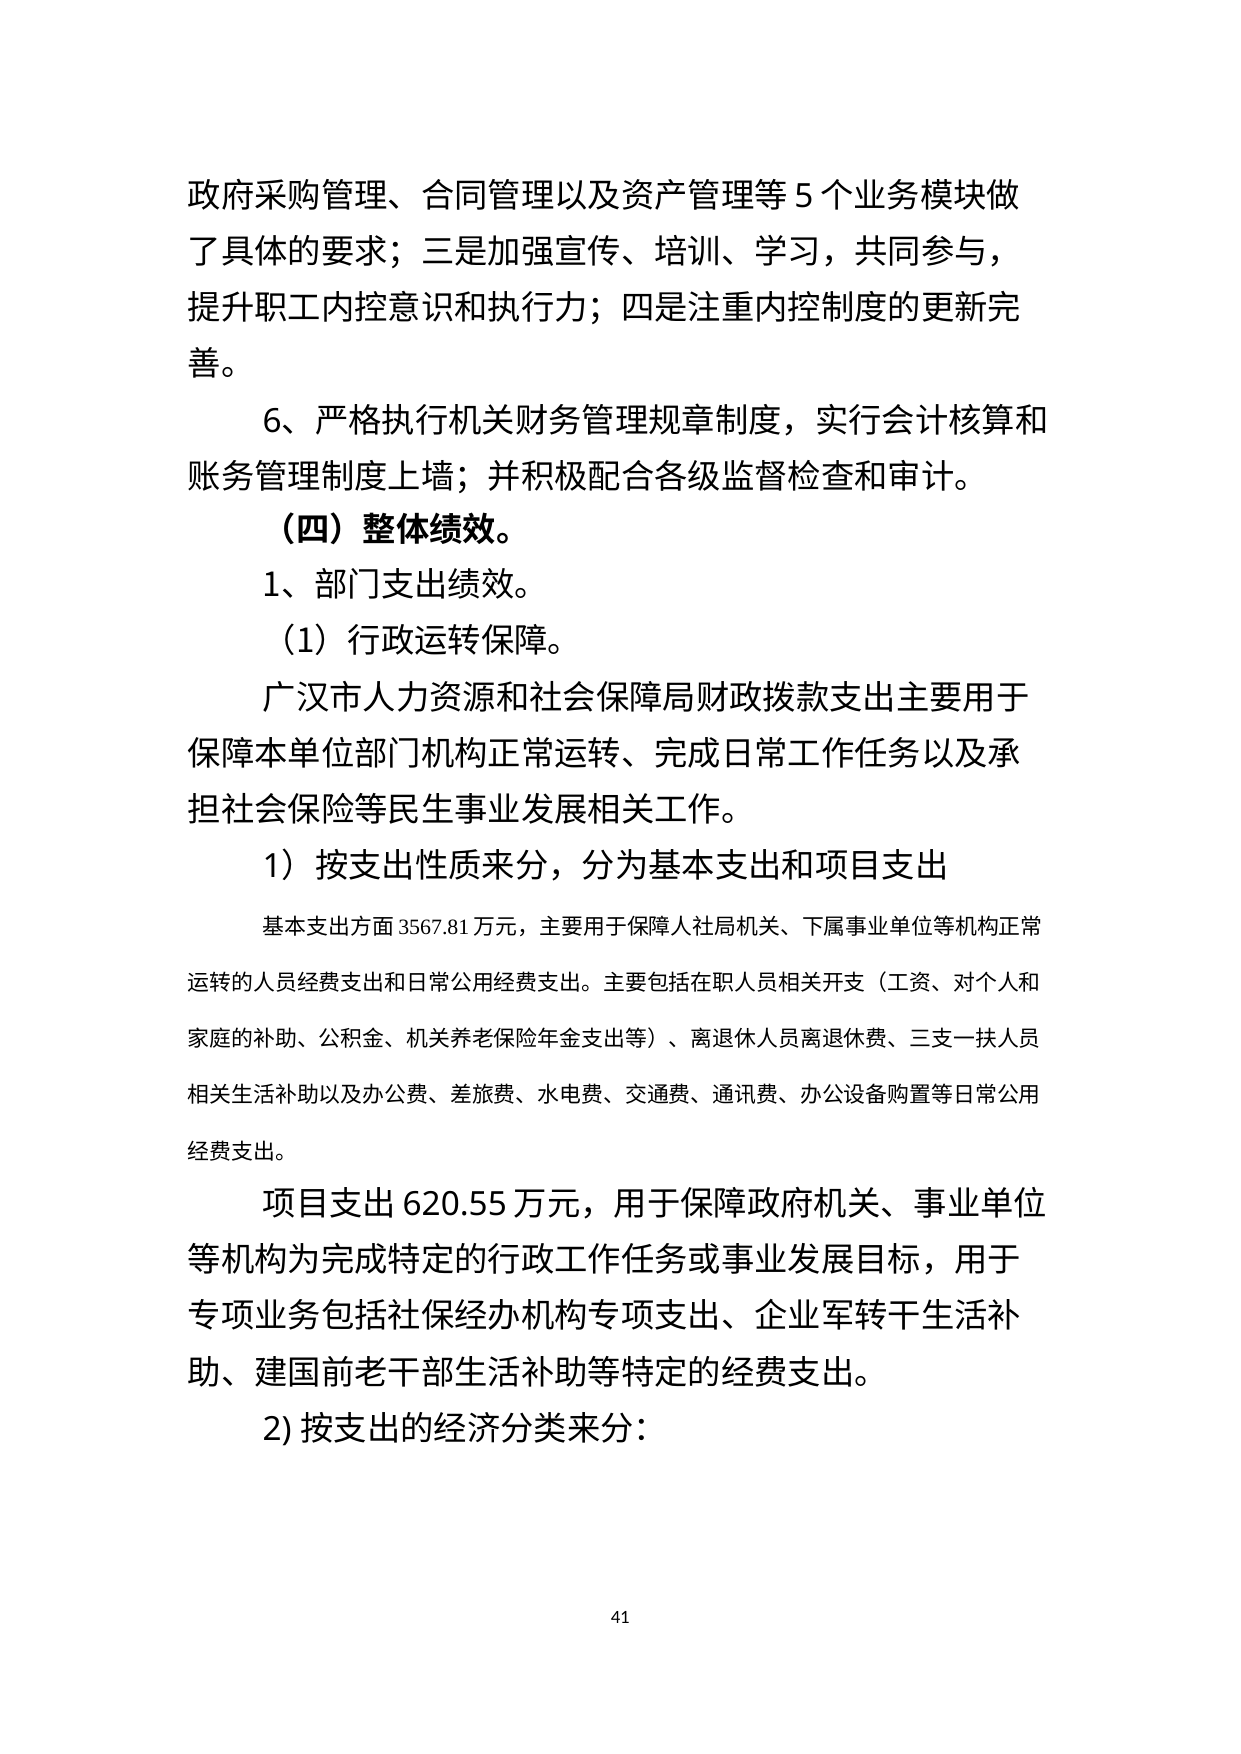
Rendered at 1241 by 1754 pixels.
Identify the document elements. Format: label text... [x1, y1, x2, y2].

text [187, 162, 1053, 387]
text （四）整体绩效。 [187, 499, 1053, 552]
text 基本支出方面3567.81万元，主要用于保障人社局机关、下属事业单位等机构正常运转的人员经费支出和日常公用经费支出。主要包括在职人员相关开支（工资、对个人和家庭的补助、公积金、机关养老保险年金支出等）、离退休人员离退休费、三支一扶人员相关生活补助以及办公费、差旅费、水电费、交通费、通讯费、办公设备购置等日常公用经费支出。 [187, 889, 1053, 1170]
text 6、严格执行机关财务管理规章制度，实行会计核算和账务管理制度上墙；并积极配合各级监督检查和审计。 [187, 387, 1053, 499]
text 广汉市人力资源和社会保障局财政拨款支出主要用于保障本单位部门机构正常运转、完成日常工作任务以及承担社会保险等民生事业发展相关工作。 [187, 664, 1053, 833]
text 2) 按支出的经济分类来分： [187, 1395, 1053, 1452]
text 项目支出620.55万元，用于保障政府机关、事业单位等机构为完成特定的行政工作任务或事业发展目标，用于专项业务包括社保经办机构专项支出、企业军转干生活补助、建国前老干部生活补助等特定的经费支出。 [187, 1170, 1053, 1395]
text 1、部门支出绩效。 [187, 552, 1053, 608]
text 1）按支出性质来分，分为基本支出和项目支出 [187, 833, 1053, 889]
text （1）行政运转保障。 [187, 608, 1053, 664]
